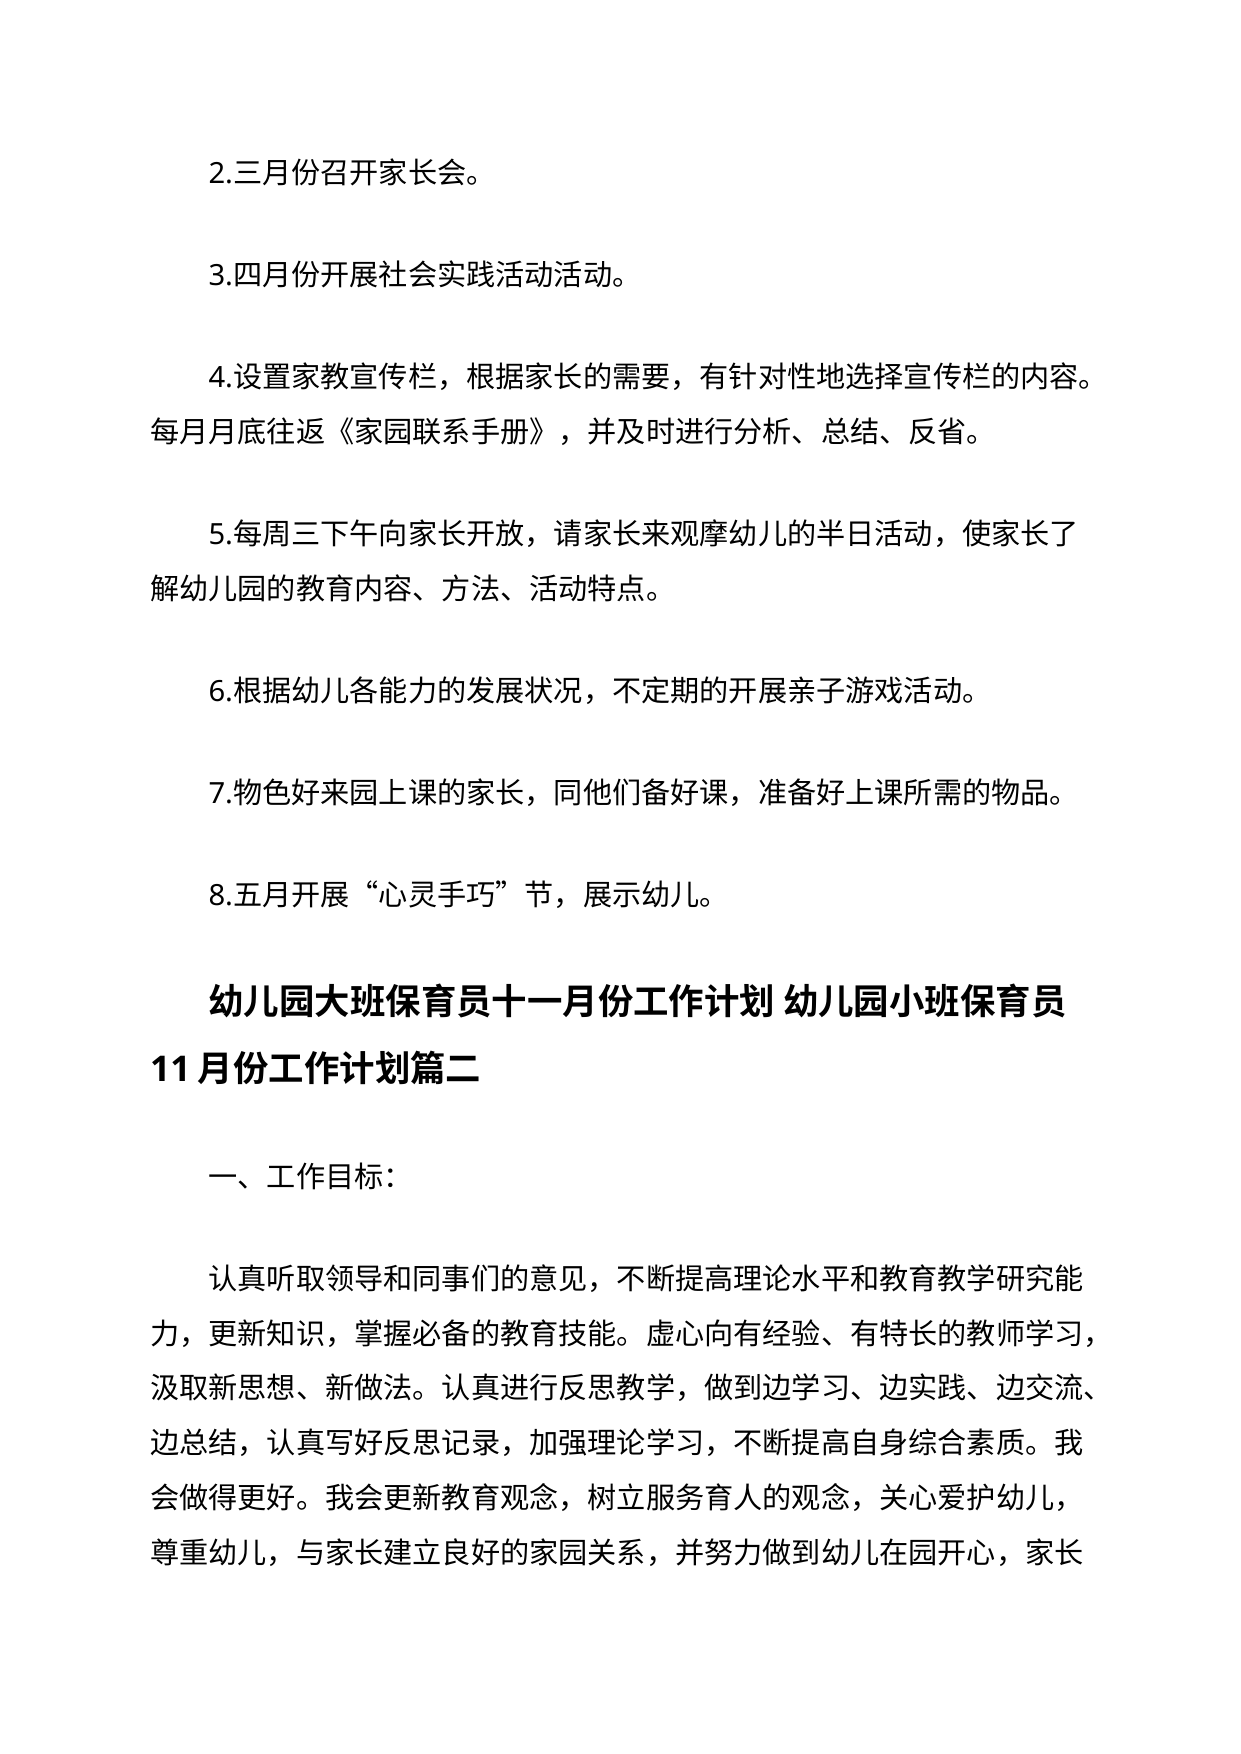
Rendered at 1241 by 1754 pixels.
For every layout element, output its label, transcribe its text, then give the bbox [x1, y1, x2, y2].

text 6.根据幼儿各能力的发展状况，不定期的开展亲子游戏活动。 [150, 667, 1090, 710]
text 7.物色好来园上课的家长，同他们备好课，准备好上课所需的物品。 [150, 769, 1090, 812]
text 2.三月份召开家长会。 [150, 150, 1090, 192]
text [150, 1255, 1090, 1572]
text 幼儿园大班保育员十一月份工作计划 幼儿园小班保育员11月份工作计划篇二 [150, 973, 1090, 1091]
text 一、工作目标： [150, 1153, 1090, 1196]
text 3.四月份开展社会实践活动活动。 [150, 252, 1090, 294]
text 8.五月开展“心灵手巧”节，展示幼儿。 [150, 871, 1090, 914]
text 4.设置家教宣传栏，根据家长的需要，有针对性地选择宣传栏的内容。每月月底往返《家园联系手册》，并及时进行分析、总结、反省。 [150, 354, 1090, 451]
text 5.每周三下午向家长开放，请家长来观摩幼儿的半日活动，使家长了解幼儿园的教育内容、方法、活动特点。 [150, 511, 1090, 608]
